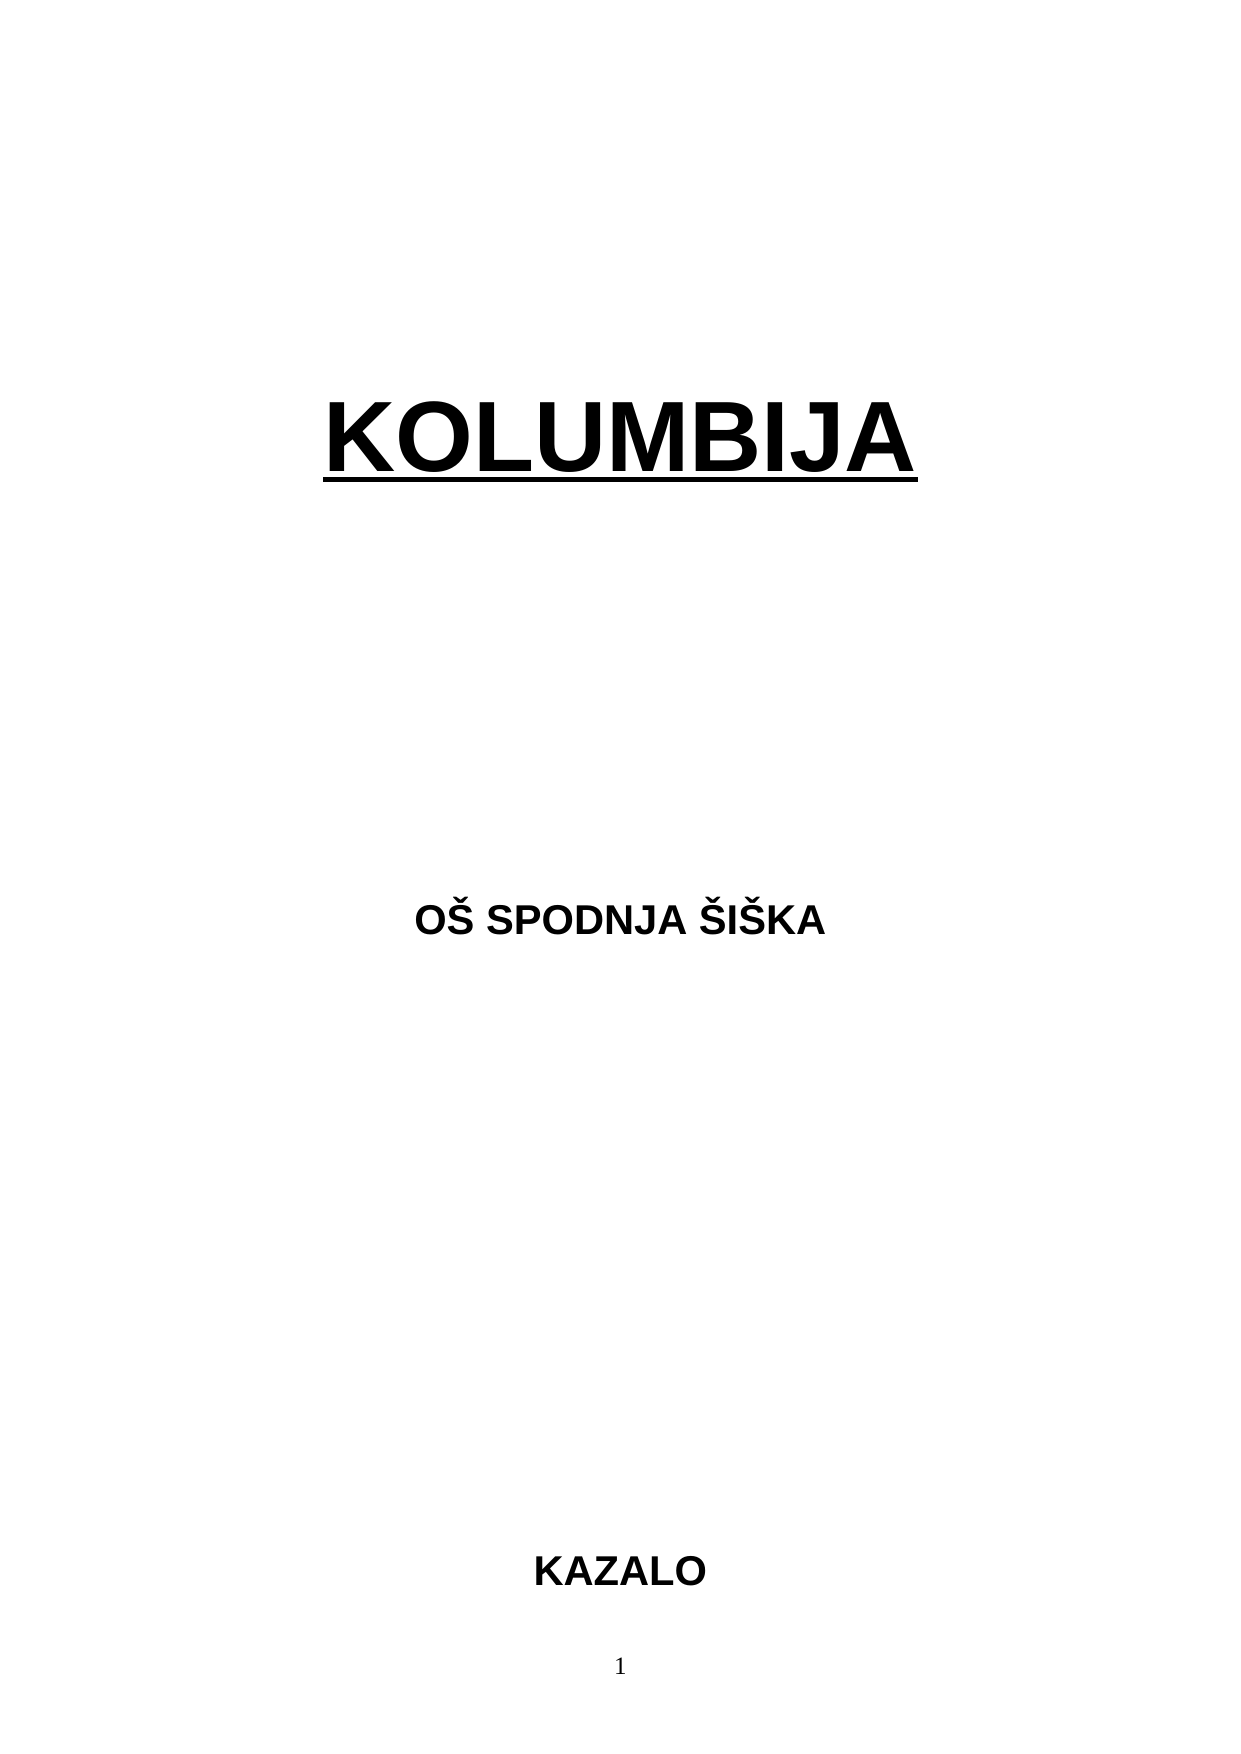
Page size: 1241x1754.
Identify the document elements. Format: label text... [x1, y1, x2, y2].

text KAZALO [148, 1547, 1093, 1595]
text OŠ SPODNJA ŠIŠKA [148, 895, 1093, 943]
text KOLUMBIJA [148, 378, 1093, 493]
